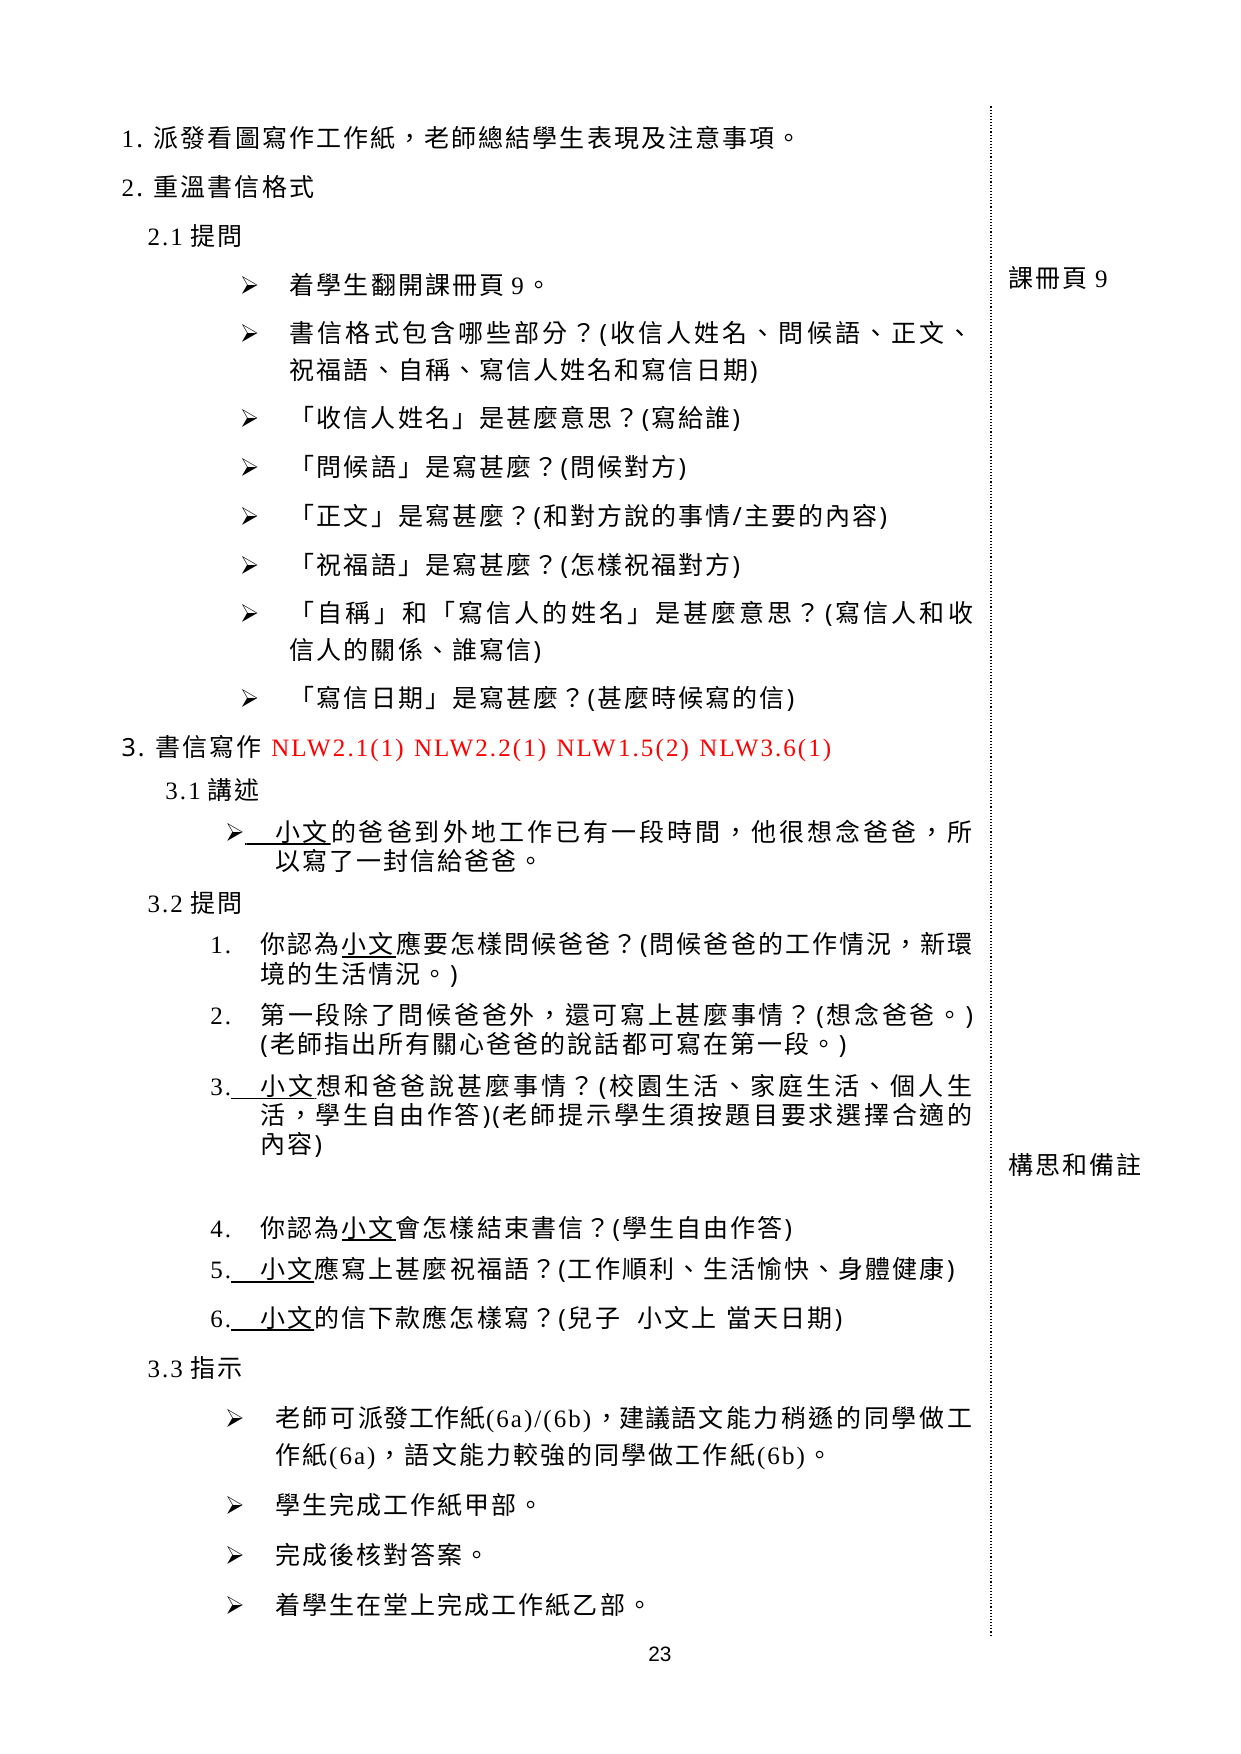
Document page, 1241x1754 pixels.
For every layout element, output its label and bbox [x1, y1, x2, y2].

table_cell [121, 106, 991, 1635]
table_cell [991, 106, 1198, 1635]
